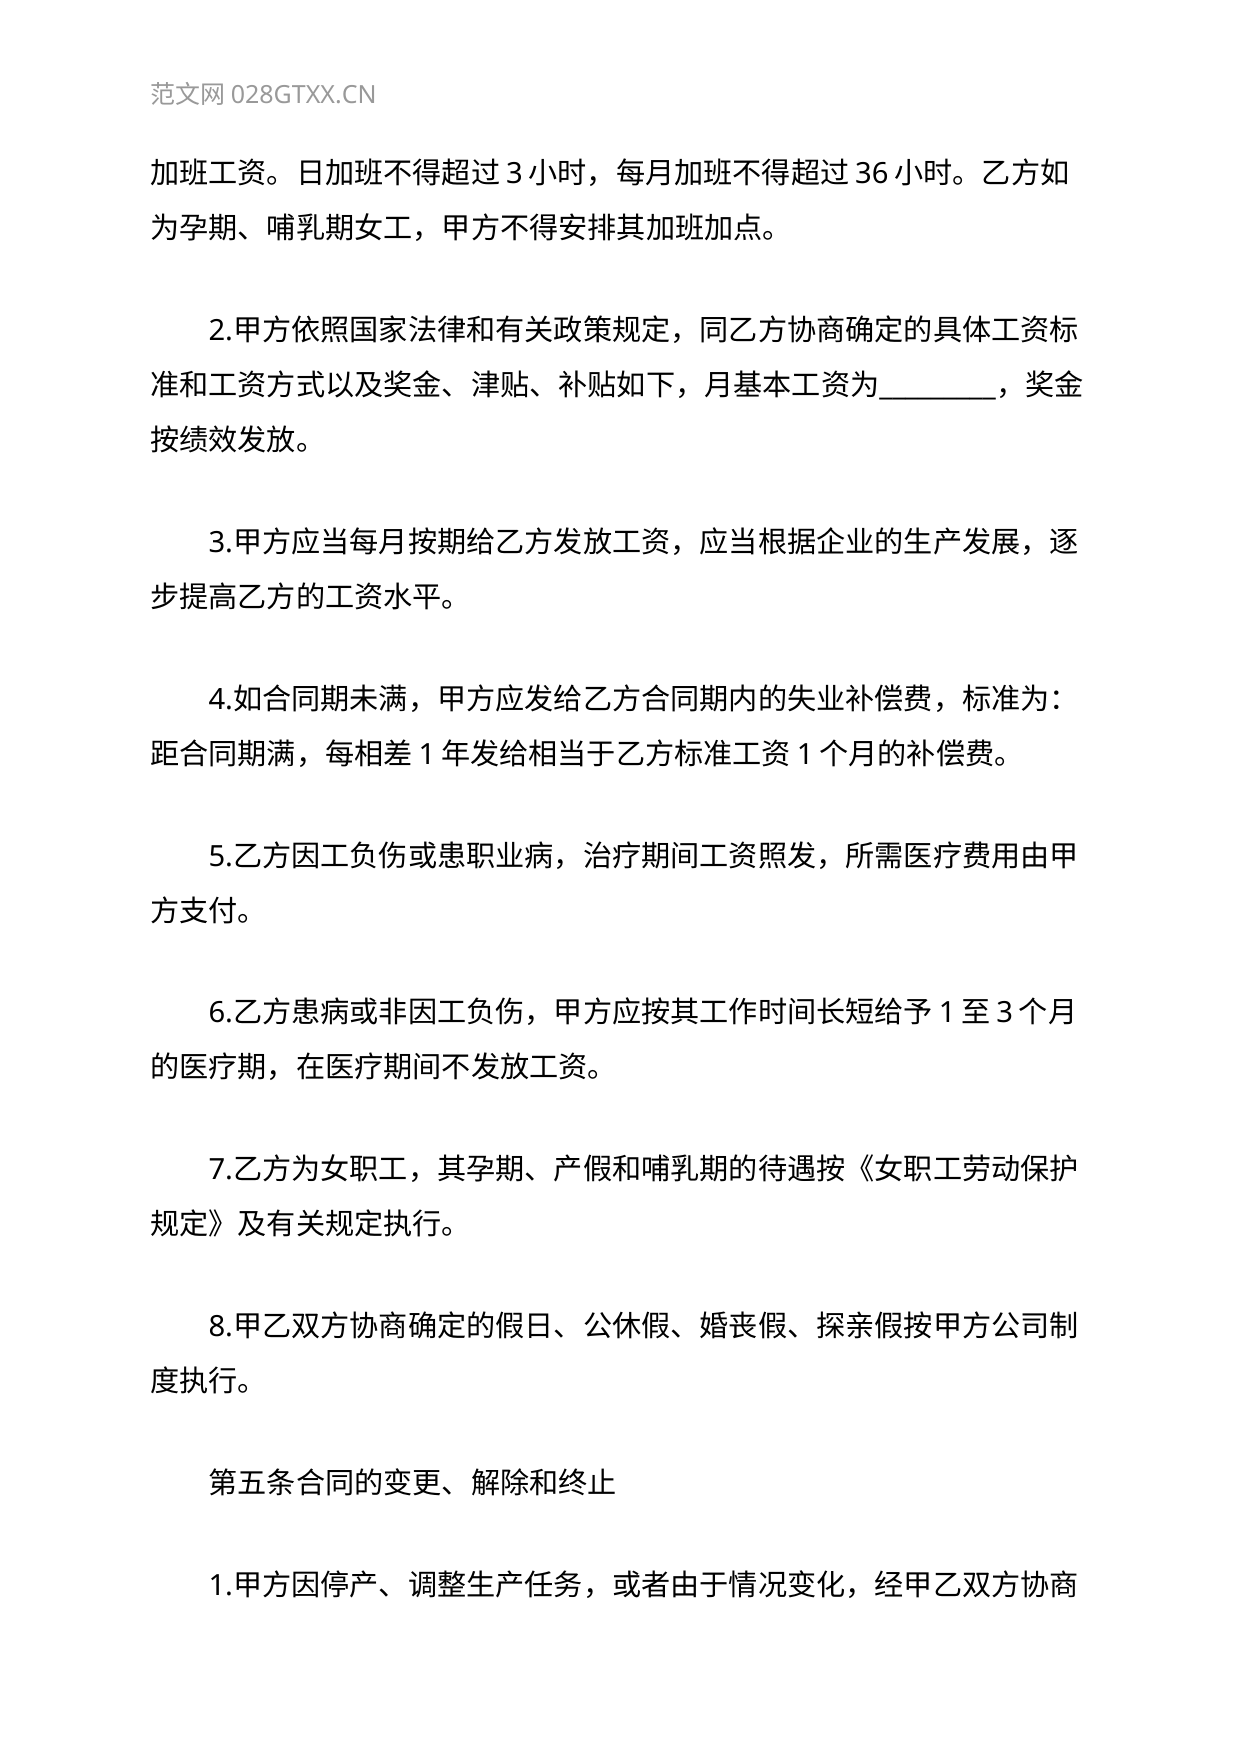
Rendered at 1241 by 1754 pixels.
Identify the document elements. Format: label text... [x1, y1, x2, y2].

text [150, 150, 1090, 247]
text 第五条合同的变更、解除和终止 [150, 1459, 1090, 1502]
text 2.甲方依照国家法律和有关政策规定，同乙方协商确定的具体工资标准和工资方式以及奖金、津贴、补贴如下，月基本工资为_________，奖金按绩效发放。 [150, 307, 1090, 459]
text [150, 1561, 1090, 1603]
text 7.乙方为女职工，其孕期、产假和哺乳期的待遇按《女职工劳动保护规定》及有关规定执行。 [150, 1146, 1090, 1243]
text 8.甲乙双方协商确定的假日、公休假、婚丧假、探亲假按甲方公司制度执行。 [150, 1303, 1090, 1400]
text 3.甲方应当每月按期给乙方发放工资，应当根据企业的生产发展，逐步提高乙方的工资水平。 [150, 518, 1090, 616]
text 4.如合同期未满，甲方应发给乙方合同期内的失业补偿费，标准为：距合同期满，每相差1年发给相当于乙方标准工资1个月的补偿费。 [150, 675, 1090, 773]
text 5.乙方因工负伤或患职业病，治疗期间工资照发，所需医疗费用由甲方支付。 [150, 832, 1090, 929]
text 6.乙方患病或非因工负伤，甲方应按其工作时间长短给予1至3个月的医疗期，在医疗期间不发放工资。 [150, 989, 1090, 1086]
